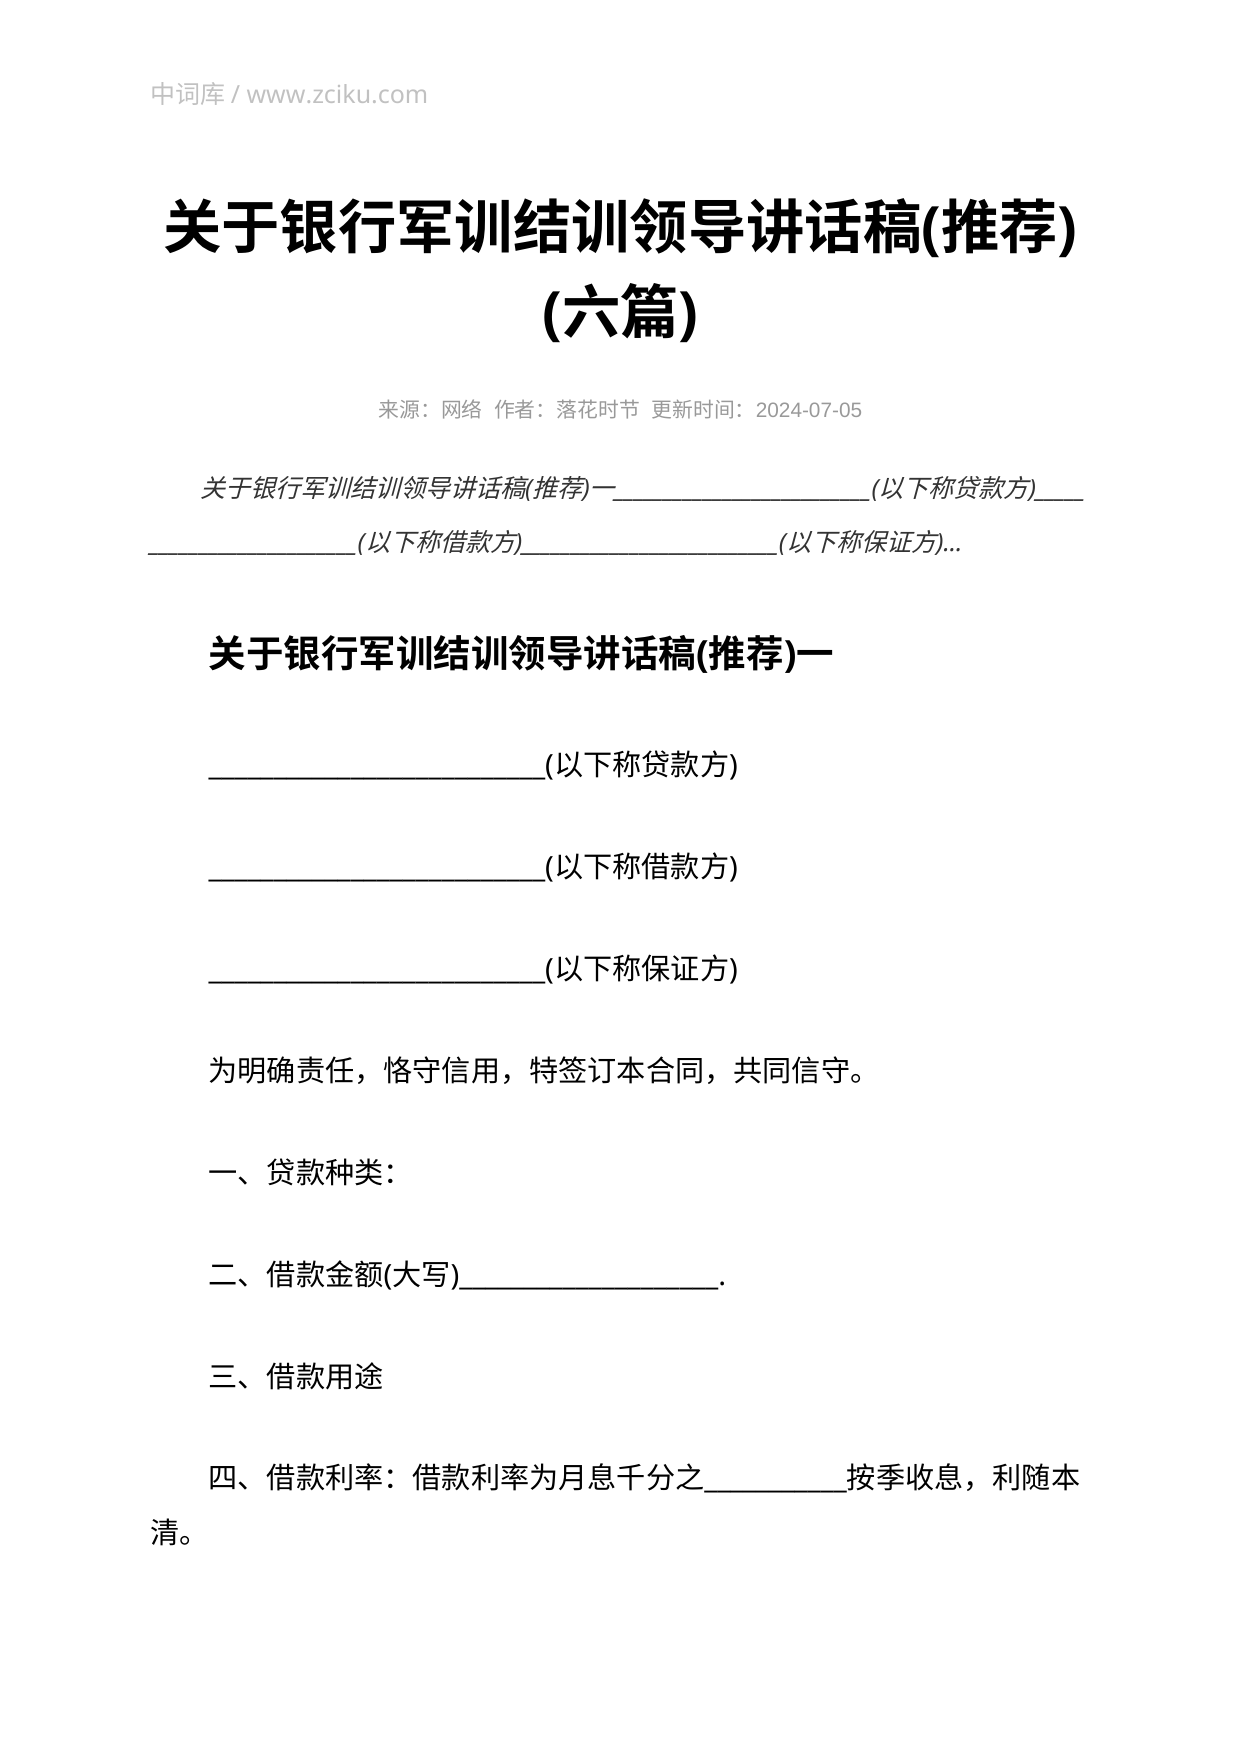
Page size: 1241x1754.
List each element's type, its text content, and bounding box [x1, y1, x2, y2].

text 来源：网络 作者：落花时节 更新时间：2024-07-05 [150, 398, 1090, 422]
text 三、借款用途 [150, 1353, 1090, 1396]
text 四、借款利率：借款利率为月息千分之___________按季收息，利随本清。 [150, 1455, 1090, 1552]
text 一、贷款种类： [150, 1149, 1090, 1192]
text 关于银行军训结训领导讲话稿(推荐)一 [150, 624, 1090, 679]
text __________________________(以下称借款方) [150, 844, 1090, 886]
text 为明确责任，恪守信用，特签订本合同，共同信守。 [150, 1048, 1090, 1090]
text __________________________(以下称贷款方) [150, 742, 1090, 784]
text __________________________(以下称保证方) [150, 946, 1090, 988]
text 二、借款金额(大写)____________________. [150, 1251, 1090, 1294]
text 关于银行军训结训领导讲话稿(推荐)一__________________________(以下称贷款方)__________________________(以下称借款方)__________________________(以下称保证方)... [150, 468, 1090, 559]
subtitle 关于银行军训结训领导讲话稿(推荐)(六篇) [150, 181, 1090, 351]
